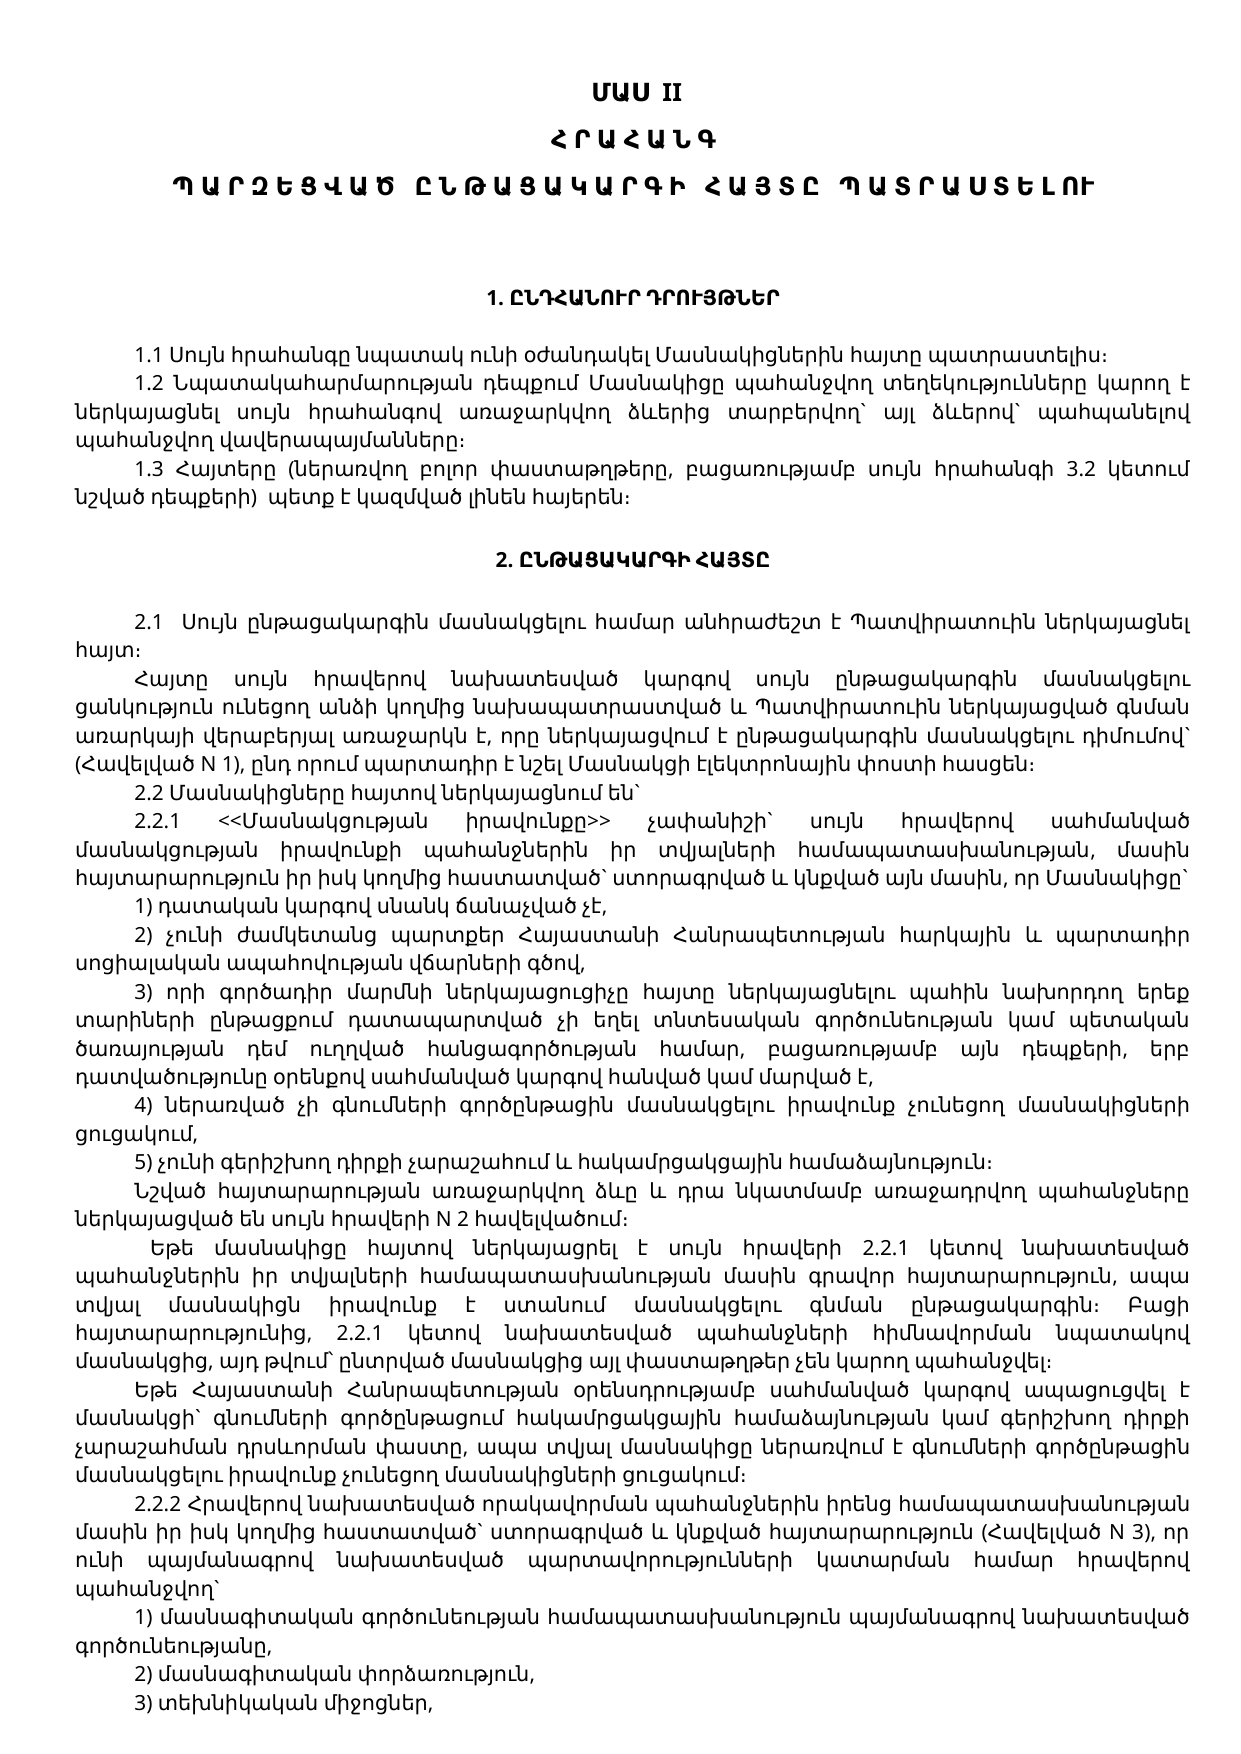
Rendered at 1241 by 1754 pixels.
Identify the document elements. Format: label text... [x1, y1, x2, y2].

text 1.2 Նպատակահարմարության դեպքում Մասնակիցը պահանջվող տեղեկությունները կարող է ներկայացնել սույն հրահանգով առաջարկվող ձևերից տարբերվող` այլ ձևերով` պահպանելով պահանջվող վավերապայմանները։ [75, 368, 1191, 454]
text 2.2 Մասնակիցները հայտով ներկայացնում են` [75, 778, 1191, 806]
text Պ Ա Ր Զ Ե Ց Վ Ա Ծ Ը Ն Թ Ա Ց Ա Կ Ա Ր Գ Ի Հ Ա Յ Տ Ը Պ Ա Տ Ր Ա Ս Տ Ե Լ ՈՒ [75, 168, 1191, 202]
text 4) ներառված չի գնումների գործընթացին մասնակցելու իրավունք չունեցող մասնակիցների ցուցակում, [75, 1091, 1191, 1147]
text 1. ԸՆԴՀԱՆՈՒՐ ԴՐՈՒՅԹՆԵՐ [75, 283, 1191, 311]
text 2. ԸՆԹԱՑԱԿԱՐԳԻ ՀԱՅՏԸ [75, 545, 1191, 573]
text 2.1 Սույն ընթացակարգին մասնակցելու համար անհրաժեշտ է Պատվիրատուին ներկայացնել հայտ։ [75, 607, 1191, 664]
text Հ Ր Ա Հ Ա Ն Գ [75, 122, 1191, 156]
text Եթե Հայաստանի Հանրապետության օրենսդրությամբ սահմանված կարգով ապացուցվել է մասնակցի` գնումների գործընթացում հակամրցակցային համաձայնության կամ գերիշխող դիրքի չարաշահման դրսևորման փաստը, ապա տվյալ մասնակիցը ներառվում է գնումների գործընթացին մասնակցելու իրավունք չունեցող մասնակիցների ցուցակում։ [75, 1375, 1191, 1489]
text 2) մասնագիտական փորձառություն, [75, 1659, 1191, 1688]
text Եթե մասնակիցը հայտով ներկայացրել է սույն հրավերի 2.2.1 կետով նախատեսված պահանջներին իր տվյալների համապատասխանության մասին գրավոր հայտարարություն, ապա տվյալ մասնակիցն իրավունք է ստանում մասնակցելու գնման ընթացակարգին։ Բացի հայտարարությունից, 2.2.1 կետով նախատեսված պահանջների հիմնավորման նպատակով մասնակցից, այդ թվում՝ ընտրված մասնակցից այլ փաստաթղթեր չեն կարող պահանջվել։ [75, 1233, 1191, 1375]
text 1.1 Սույն հրահանգը նպատակ ունի օժանդակել Մասնակիցներին հայտը պատրաստելիս։ [75, 340, 1191, 368]
text ՄԱՍ II [75, 75, 1191, 109]
text 1) մասնագիտական գործունեության համապատասխանություն պայմանագրով նախատեսված գործունեությանը, [75, 1602, 1191, 1659]
text 5) չունի գերիշխող դիրքի չարաշահում և հակամրցակցային համաձայնություն։ [75, 1147, 1191, 1176]
text Նշված հայտարարության առաջարկվող ձևը և դրա նկատմամբ առաջադրվող պահանջները ներկայացված են սույն հրավերի N 2 հավելվածում։ [75, 1176, 1191, 1233]
text 2.2.1 <<Մասնակցության իրավունքը>> չափանիշի` սույն հրավերով սահմանված մասնակցության իրավունքի պահանջներին իր տվյալների համապատասխանության, մասին հայտարարություն իր իսկ կողմից հաստատված` ստորագրված և կնքված այն մասին, որ Մասնակիցը` [75, 806, 1191, 892]
text 1.3 Հայտերը (ներառվող բոլոր փաստաթղթերը, բացառությամբ սույն հրահանգի 3.2 կետում նշված դեպքերի) պետք է կազմված լինեն հայերեն։ [75, 454, 1191, 511]
text 2.2.2 Հրավերով նախատեսված որակավորման պահանջներին իրենց համապատասխանության մասին իր իսկ կողմից հաստատված` ստորագրված և կնքված հայտարարություն (Հավելված N 3), որ ունի պայմանագրով նախատեսված պարտավորությունների կատարման համար հրավերով պահանջվող` [75, 1489, 1191, 1602]
text Հայտը սույն հրավերով նախատեսված կարգով սույն ընթացակարգին մասնակցելու ցանկություն ունեցող անձի կողմից նախապատրաստված և Պատվիրատուին ներկայացված գնման առարկայի վերաբերյալ առաջարկն է, որը ներկայացվում է ընթացակարգին մասնակցելու դիմումով` (Հավելված N 1), ընդ որում պարտադիր է նշել Մասնակցի էլեկտրոնային փոստի հասցեն։ [75, 664, 1191, 778]
text 3) տեխնիկական միջոցներ, [75, 1688, 1191, 1716]
text 2) չունի ժամկետանց պարտքեր Հայաստանի Հանրապետության հարկային և պարտադիր սոցիալական ապահովության վճարների գծով, [75, 920, 1191, 977]
text 3) որի գործադիր մարմնի ներկայացուցիչը հայտը ներկայացնելու պահին նախորդող երեք տարիների ընթացքում դատապարտված չի եղել տնտեսական գործունեության կամ պետական ծառայության դեմ ուղղված հանցագործության համար, բացառությամբ այն դեպքերի, երբ դատվածությունը օրենքով սահմանված կարգով հանված կամ մարված է, [75, 977, 1191, 1091]
text 1) դատական կարգով սնանկ ճանաչված չէ, [75, 892, 1191, 920]
